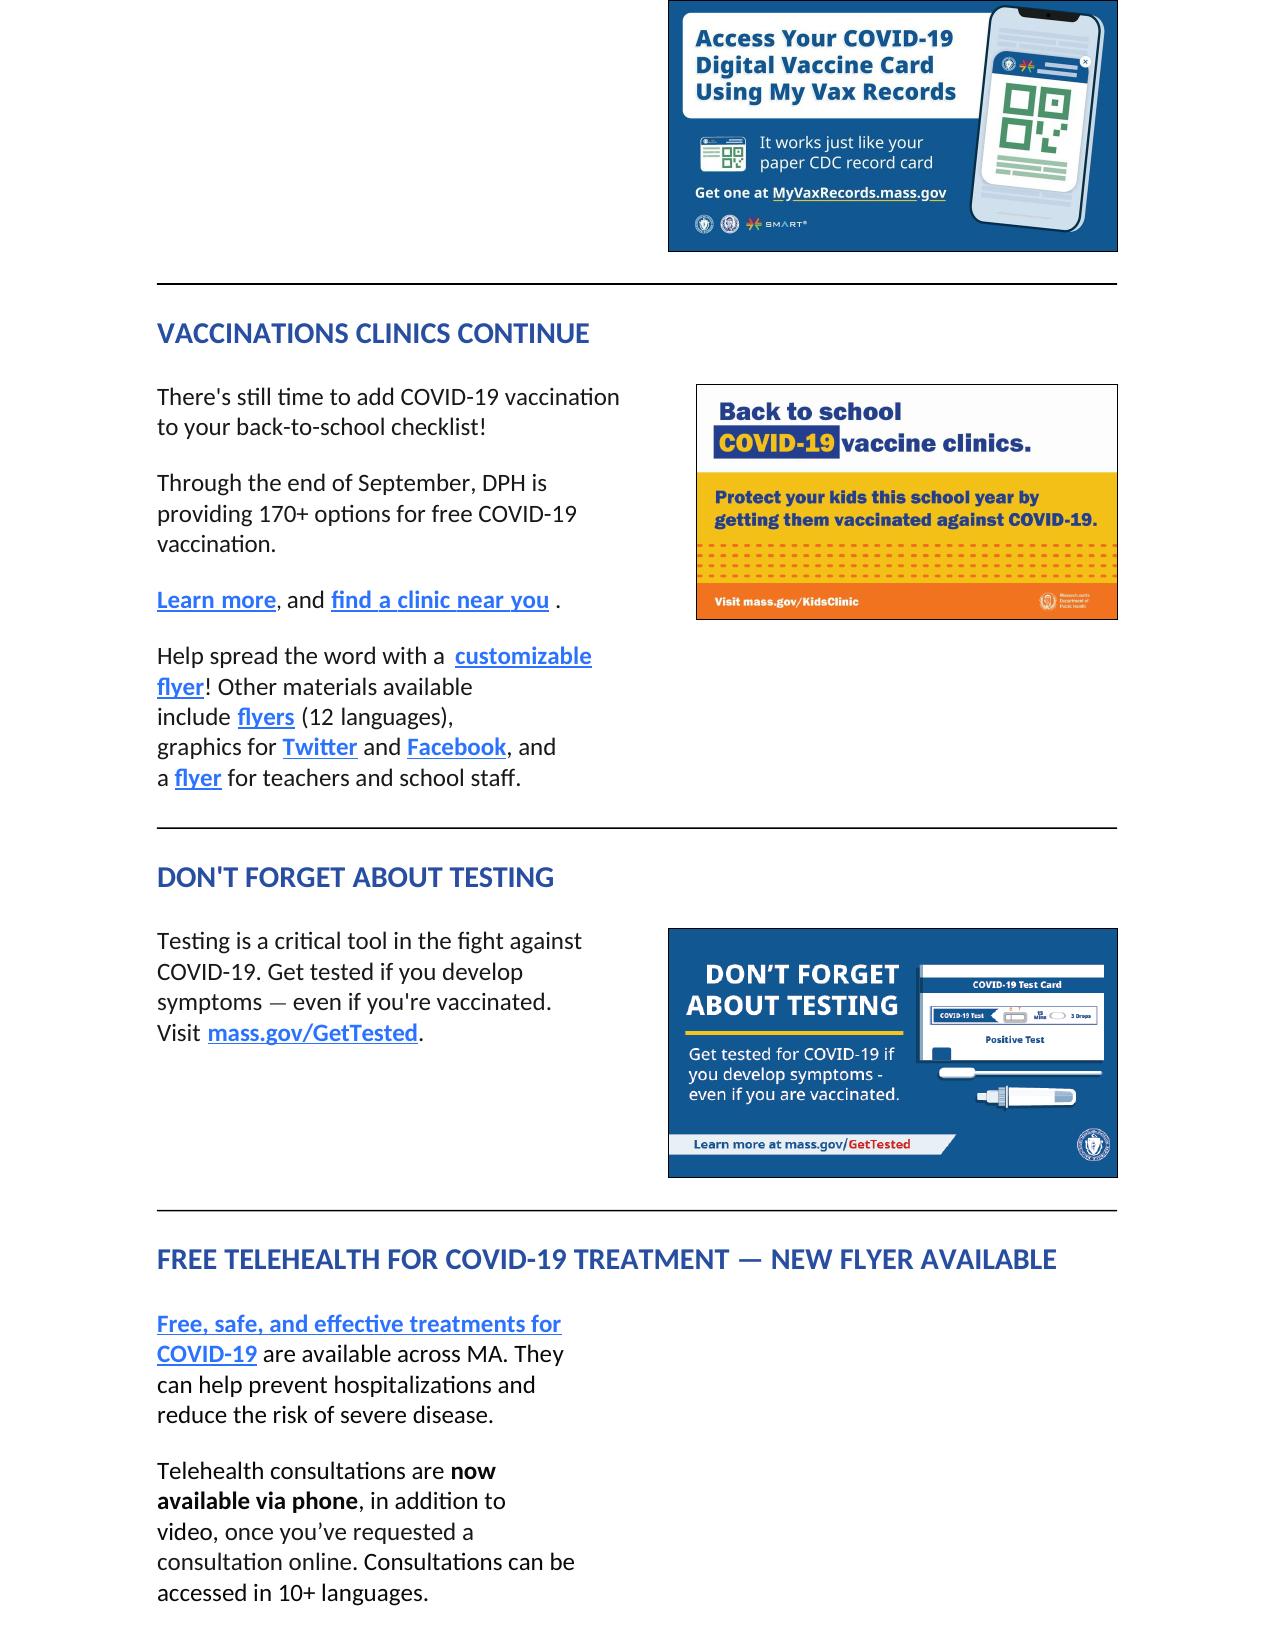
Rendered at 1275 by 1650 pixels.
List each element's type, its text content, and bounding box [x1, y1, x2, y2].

subtitle DON'T FORGET ABOUT TESTING [157, 858, 1192, 895]
picture [669, 929, 1117, 1017]
text Telehealth consultations are now available via phone, in addition to video, once you’ve requested a [157, 1455, 566, 1547]
text Learn more, and find a clinic near you . [157, 584, 1192, 615]
subtitle FREE TELEHEALTH FOR COVID-19 TREATMENT — NEW FLYER AVAILABLE [157, 1240, 1192, 1277]
text Visit mass.gov/GetTested. [157, 1017, 1192, 1047]
text graphics for Twitter and Facebook, and a flyer for teachers and school staff. [157, 732, 566, 793]
text Help spread the word with a customizable flyer! Other materials available [157, 640, 597, 701]
picture [669, 1047, 1117, 1177]
text Testing is a critical tool in the fight against COVID-19. Get tested if you develop symptoms — even if you're vaccinated. [157, 925, 593, 1017]
text include flyers (12 languages), [157, 701, 1192, 732]
picture [697, 385, 1117, 584]
picture [697, 615, 1117, 619]
subtitle VACCINATIONS CLINICS CONTINUE [157, 314, 1192, 351]
text consultation online. Consultations can be accessed in 10+ languages. [157, 1547, 597, 1608]
text Free, safe, and effective treatments for COVID-19 are available across MA. They can help prevent hospitalizations and reduce the risk of severe disease. [157, 1308, 573, 1430]
text There's still time to add COVID-19 vaccination to your back-to-school checklist! [157, 381, 641, 442]
text Through the end of September, DPH is providing 170+ options for free COVID-19 vaccination. [157, 467, 597, 559]
picture [669, 1, 1117, 251]
